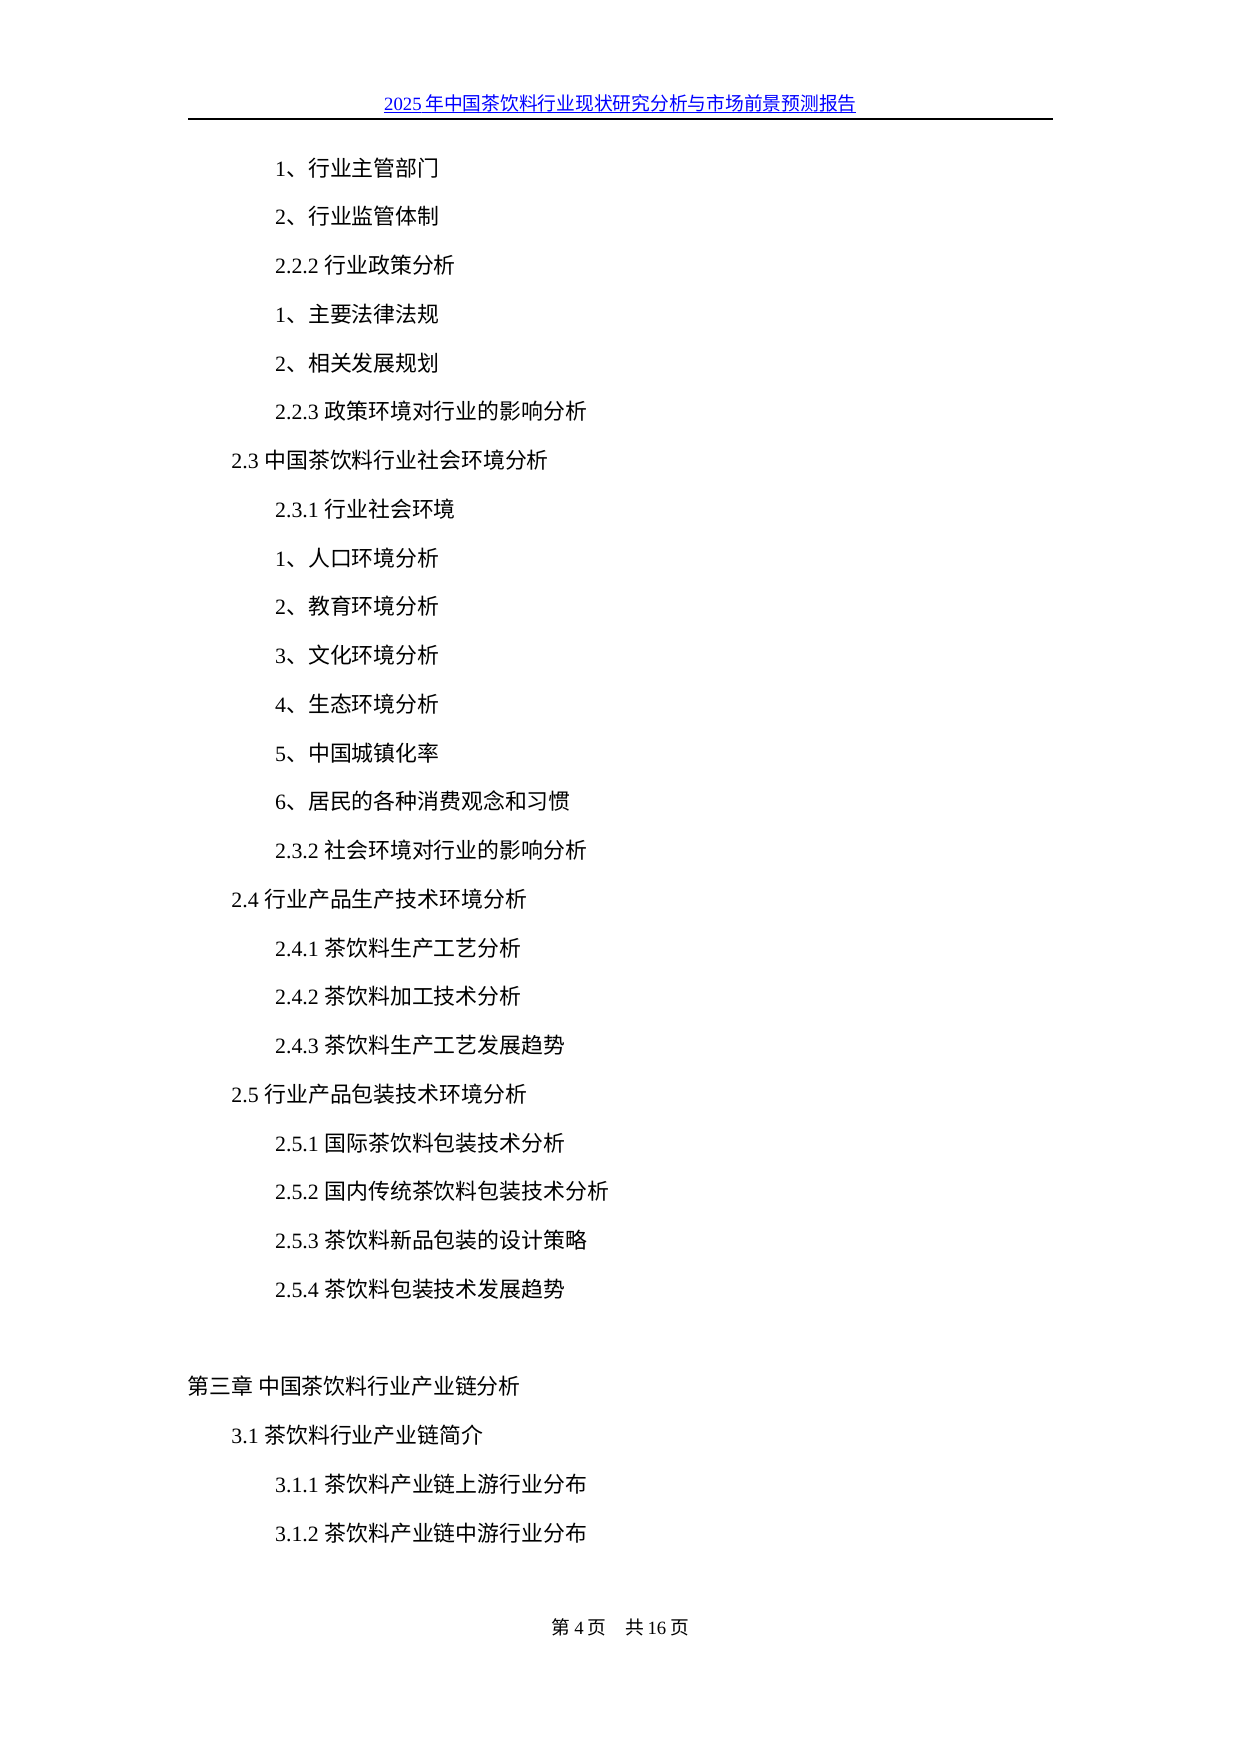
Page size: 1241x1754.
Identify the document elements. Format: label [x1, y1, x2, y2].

text [187, 150, 1053, 1548]
